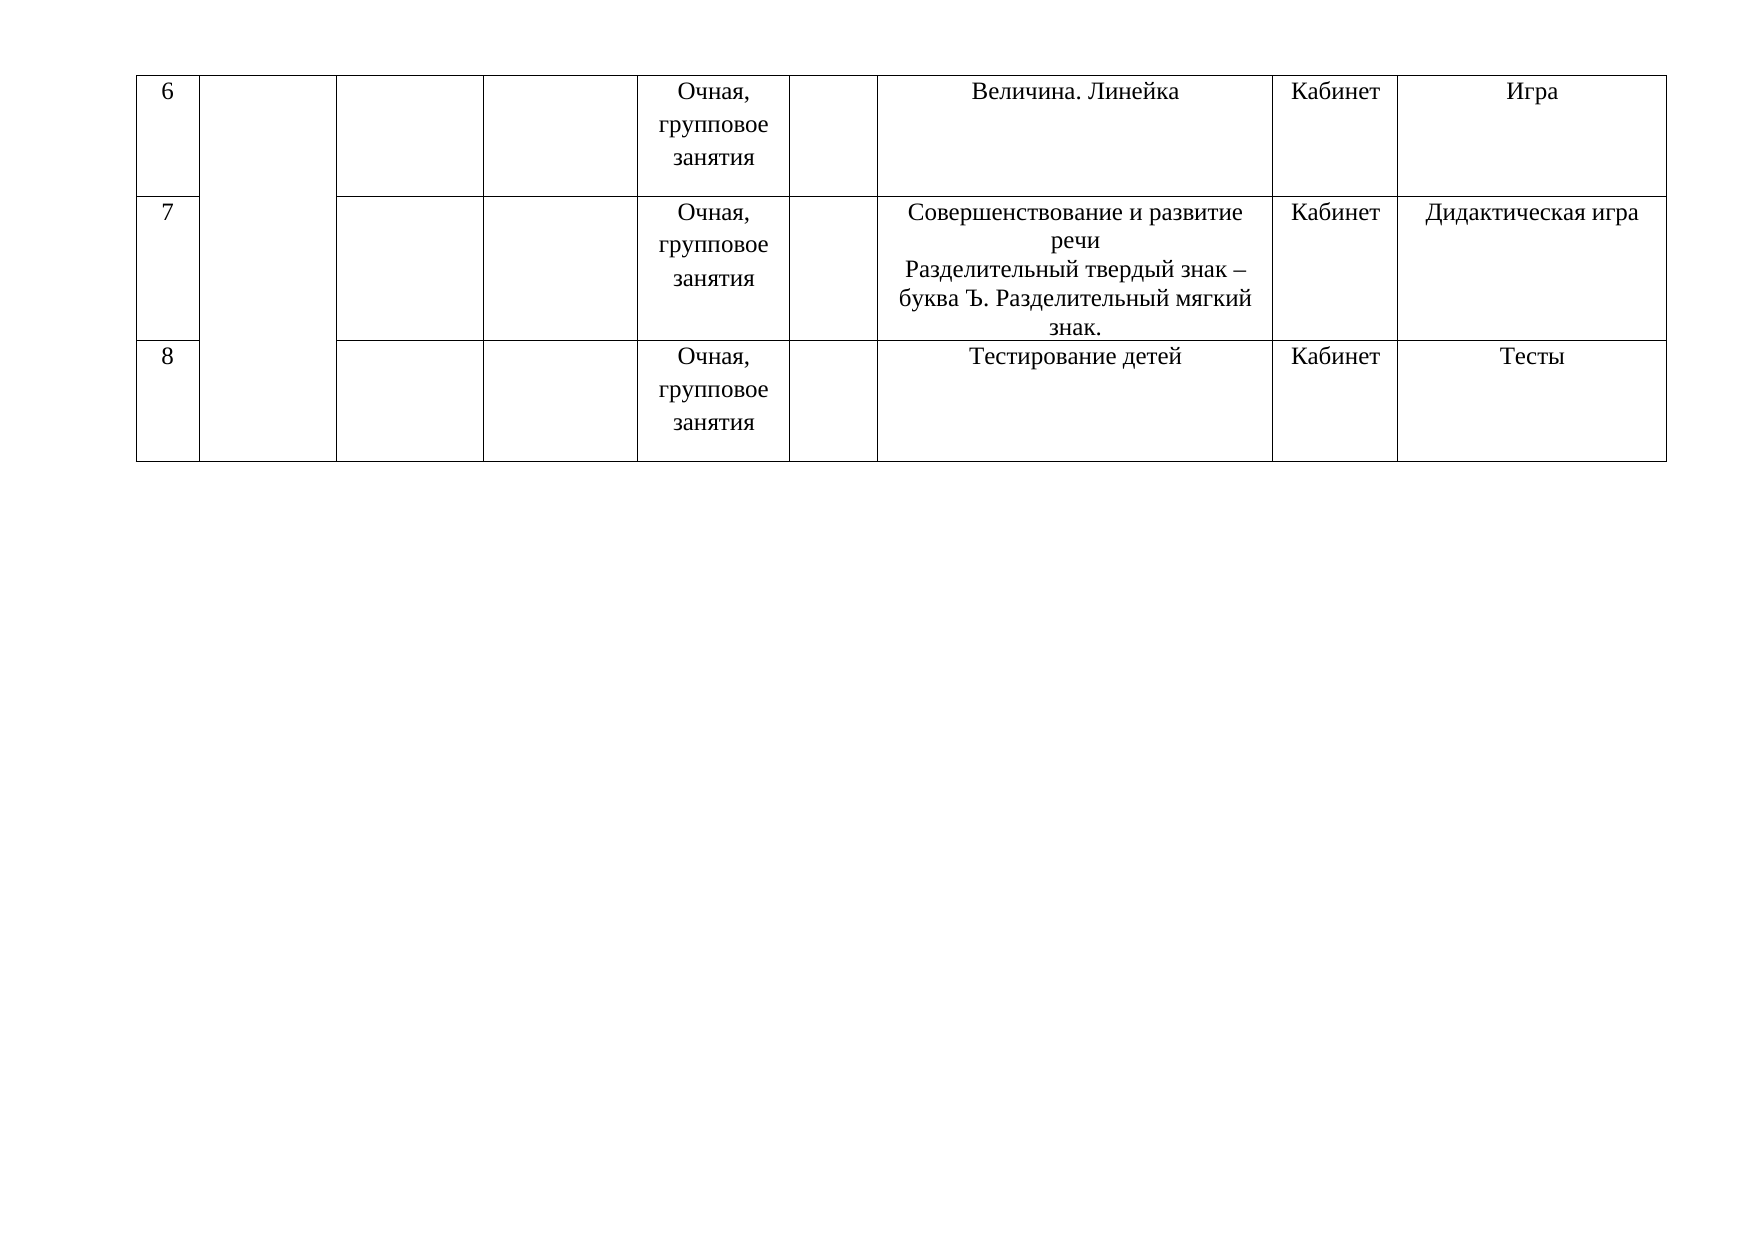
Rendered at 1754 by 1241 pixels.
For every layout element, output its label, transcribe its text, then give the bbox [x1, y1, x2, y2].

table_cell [638, 76, 789, 196]
table_cell Кабинет [1273, 341, 1397, 461]
table_cell 6 [137, 76, 199, 196]
table_cell Кабинет [1273, 76, 1397, 196]
table_cell [337, 341, 483, 461]
table_cell Очная, групповое занятия [638, 197, 789, 340]
table_cell Величина. Линейка [878, 76, 1272, 196]
table_cell [790, 197, 877, 340]
table_cell Кабинет [1273, 197, 1397, 340]
table_cell [790, 341, 877, 461]
table_cell [484, 197, 637, 340]
table_cell Тестирование детей [878, 341, 1272, 461]
table_cell [337, 197, 483, 340]
table_cell Игра [1398, 76, 1666, 196]
table_cell Совершенствование и развитие речи Разделительный твердый знак – буква Ъ. Разделительный мягкий знак. [878, 197, 1272, 340]
table_cell Тесты [1398, 341, 1666, 461]
table_cell Очная, групповое занятия [638, 341, 789, 461]
table_cell [484, 341, 637, 461]
table_cell 8 [137, 341, 199, 461]
table_cell [484, 76, 637, 196]
table_cell 7 [137, 197, 199, 340]
table_cell Дидактическая игра [1398, 197, 1666, 340]
table_cell [337, 76, 483, 196]
